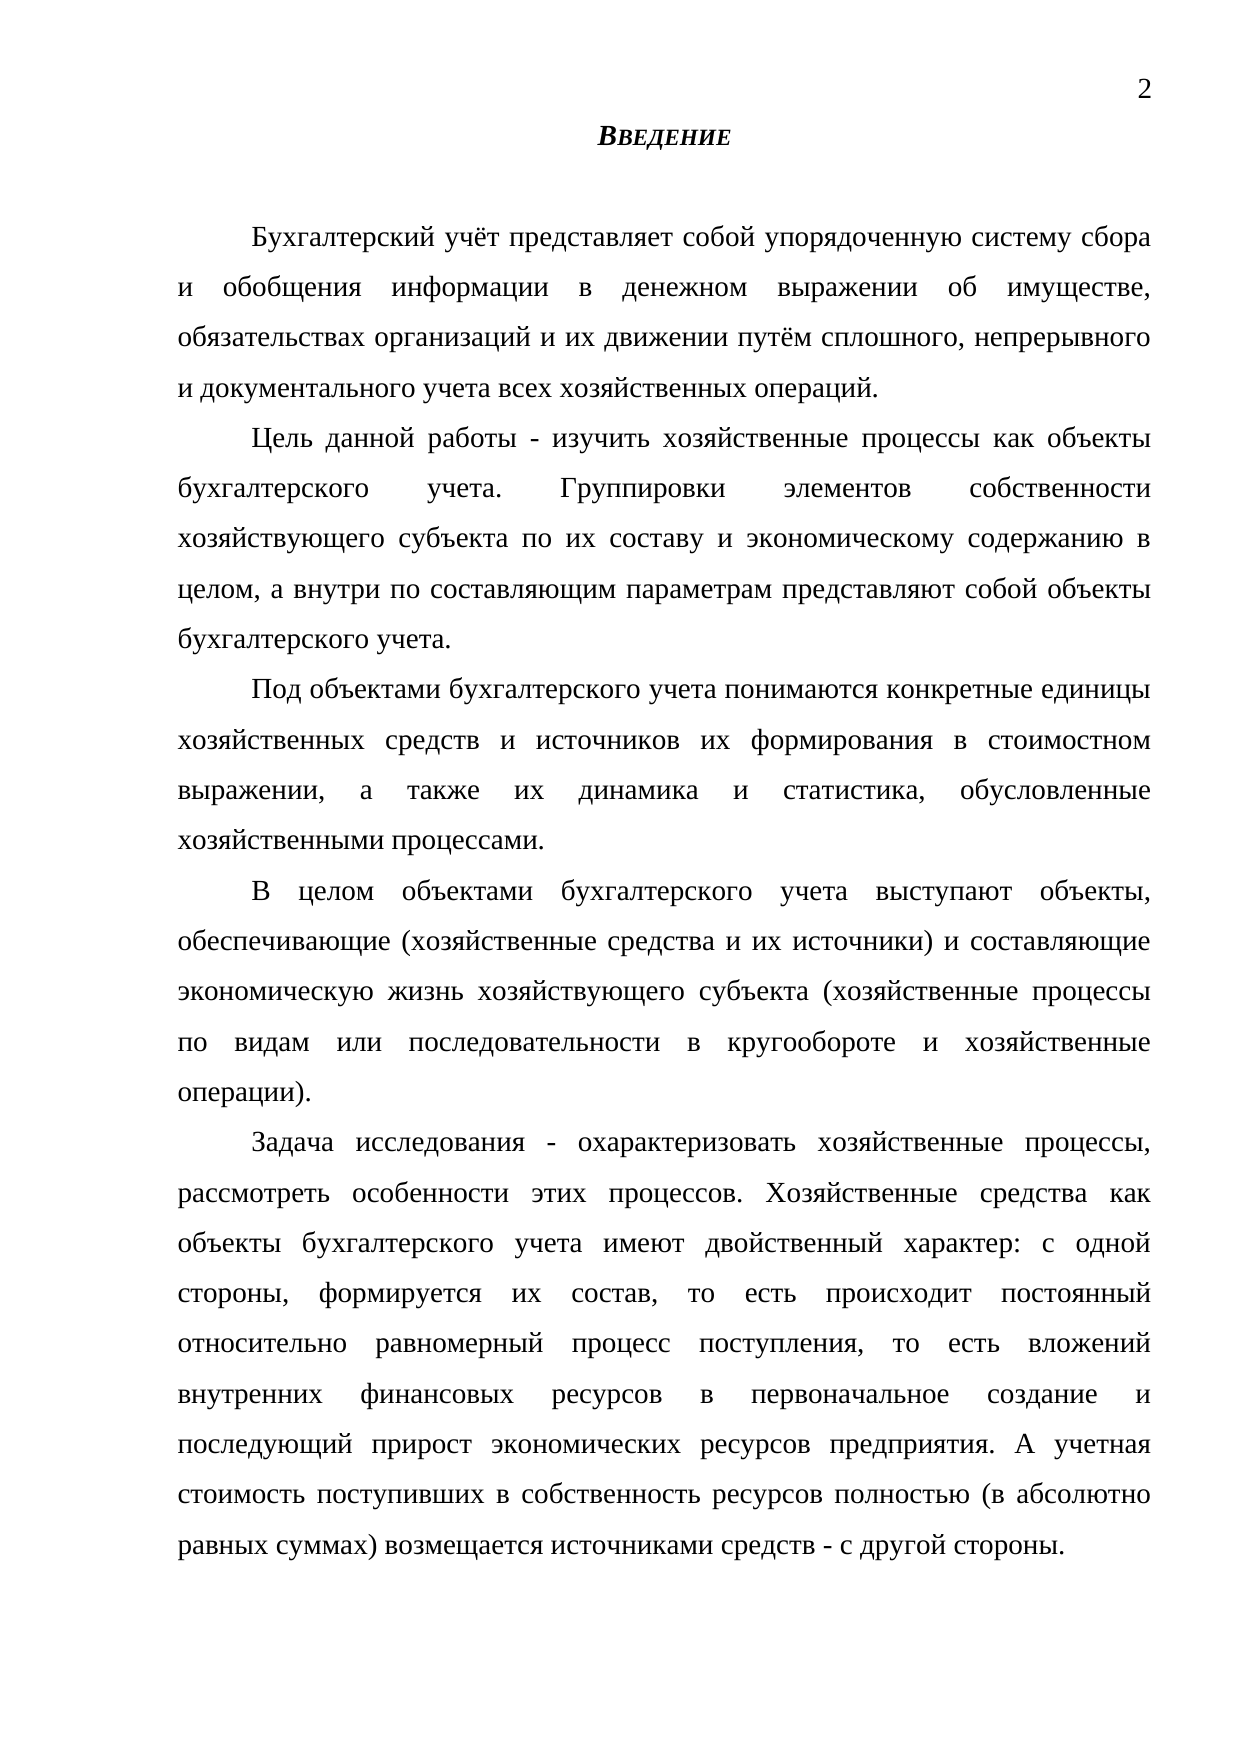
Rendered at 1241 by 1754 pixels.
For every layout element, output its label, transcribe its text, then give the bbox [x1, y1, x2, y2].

text Задача исследования - охарактеризовать хозяйственные процессы, рассмотреть особенности этих процессов. Хозяйственные средства как объекты бухгалтерского учета имеют двойственный характер: с одной стороны, формируется их состав, то есть происходит постоянный относительно равномерный процесс поступления, то есть вложений внутренних финансовых ресурсов в первоначальное создание и последующий прирост экономических ресурсов предприятия. А учетная стоимость поступивших в собственность ресурсов полностью (в абсолютно равных суммах) возмещается источниками средств - с другой стороны. [177, 1124, 1152, 1560]
text В целом объектами бухгалтерского учета выступают объекты, обеспечивающие (хозяйственные средства и их источники) и составляющие экономическую жизнь хозяйствующего субъекта (хозяйственные процессы по видам или последовательности в кругообороте и хозяйственные операции). [177, 873, 1152, 1108]
text Бухгалтерский учёт представляет собой упорядоченную систему сбора и обобщения информации в денежном выражении об имуществе, обязательствах организаций и их движении путём сплошного, непрерывного и документального учета всех хозяйственных операций. [177, 219, 1152, 403]
text Цель данной работы - изучить хозяйственные процессы как объекты бухгалтерского учета. Группировки элементов собственности хозяйствующего субъекта по их составу и экономическому содержанию в целом, а внутри по составляющим параметрам представляют собой объекты бухгалтерского учета. [177, 420, 1152, 655]
text Под объектами бухгалтерского учета понимаются конкретные единицы хозяйственных средств и источников их формирования в стоимостном выражении, а также их динамика и статистика, обусловленные хозяйственными процессами. [177, 672, 1152, 856]
subtitle Введение [177, 118, 1152, 152]
